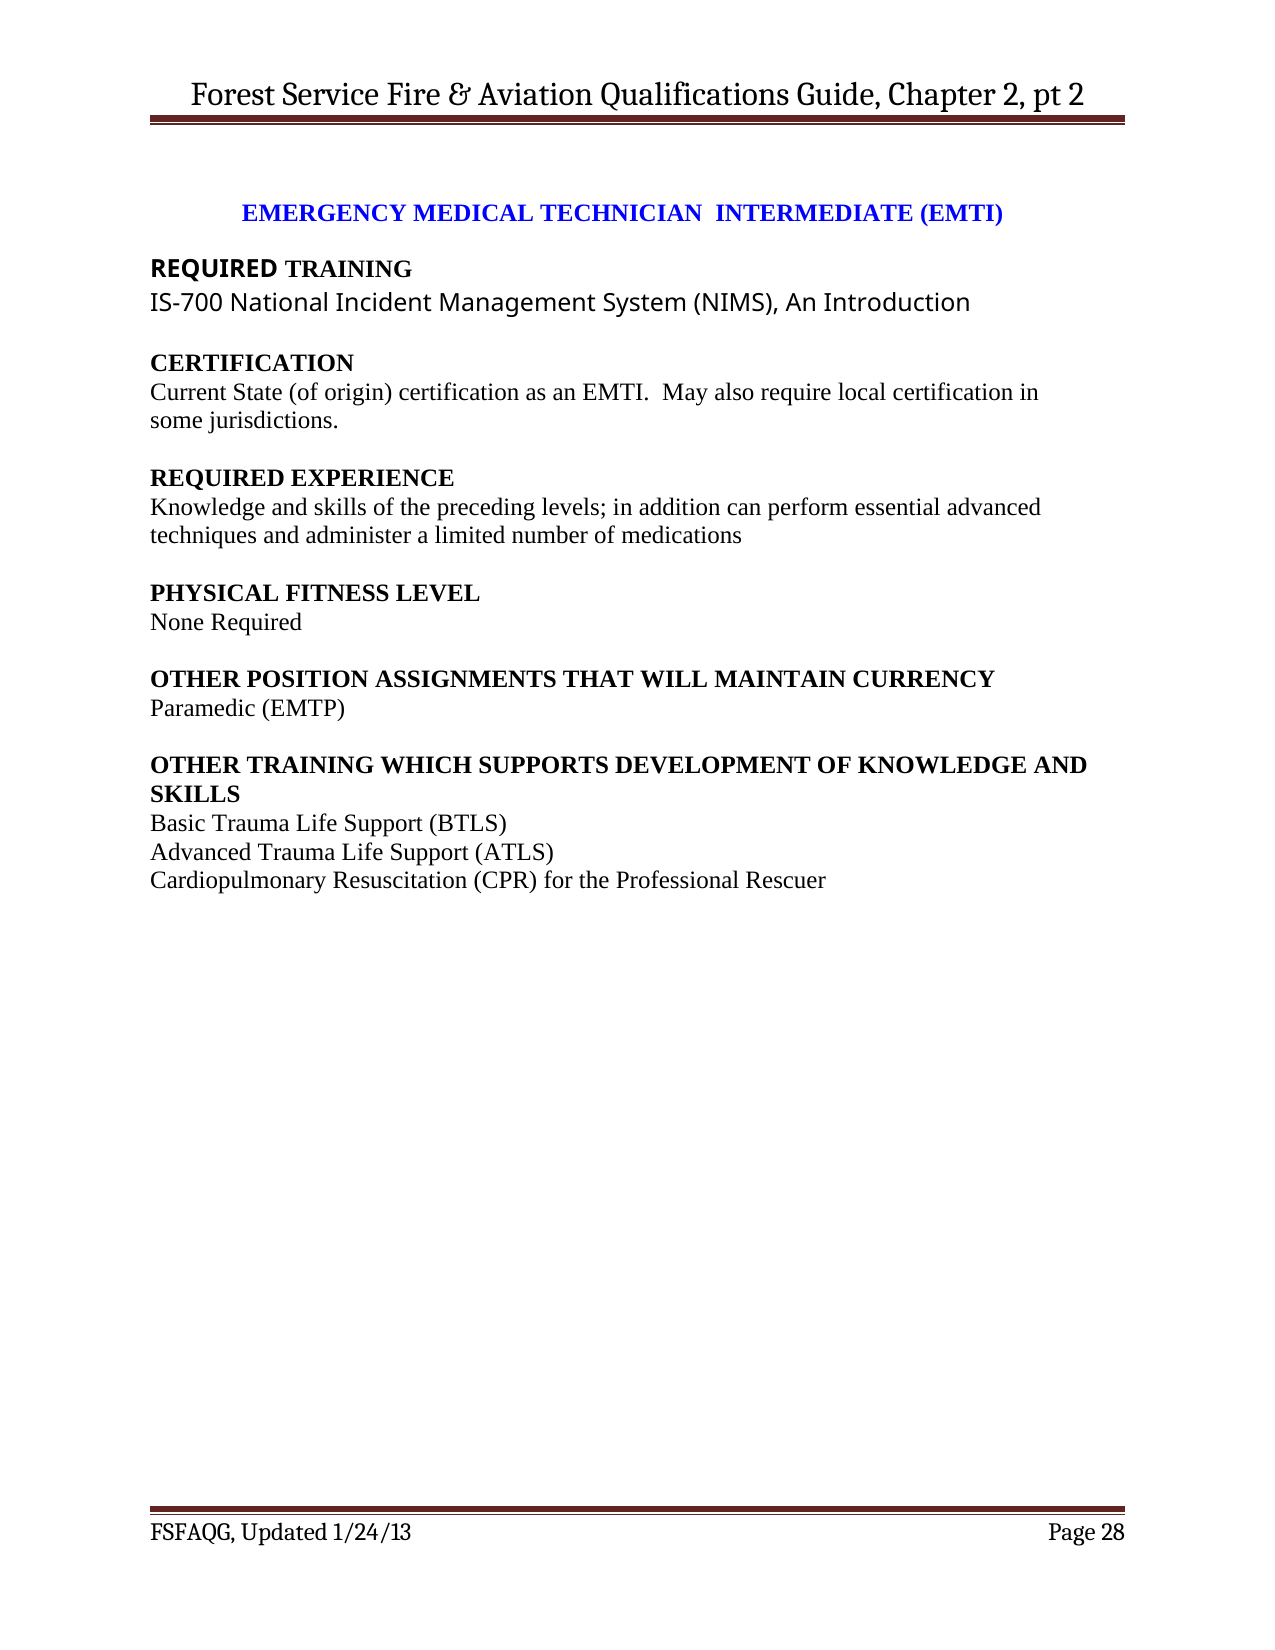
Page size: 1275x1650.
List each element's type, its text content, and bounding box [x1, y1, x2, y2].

table_header EMERGENCY MEDICAL TECHNICIAN INTERMEDIATE (EMTI) [139, 174, 1106, 251]
table_cell PHYSICAL FITNESS LEVEL None Required [139, 578, 1106, 664]
table_cell REQUIRED EXPERIENCE Knowledge and skills of the preceding levels; in addition can perform essential advanced techniques and administer a limited number of medications [139, 463, 1106, 578]
table_cell REQUIRED TRAINING IS-700 National Incident Management System (NIMS), An Introduction [139, 251, 1106, 348]
table_cell OTHER TRAINING WHICH SUPPORTS DEVELOPMENT OF KNOWLEDGE AND SKILLS Basic Trauma Life Support (BTLS) Advanced Trauma Life Support (ATLS) Cardiopulmonary Resuscitation (CPR) for the Professional Rescuer [139, 750, 1106, 923]
table_cell CERTIFICATION Current State (of origin) certification as an EMTI. May also require local certification in some jurisdictions. [139, 348, 1106, 463]
table_cell OTHER POSITION ASSIGNMENTS THAT WILL MAINTAIN CURRENCY Paramedic (EMTP) [139, 664, 1106, 750]
